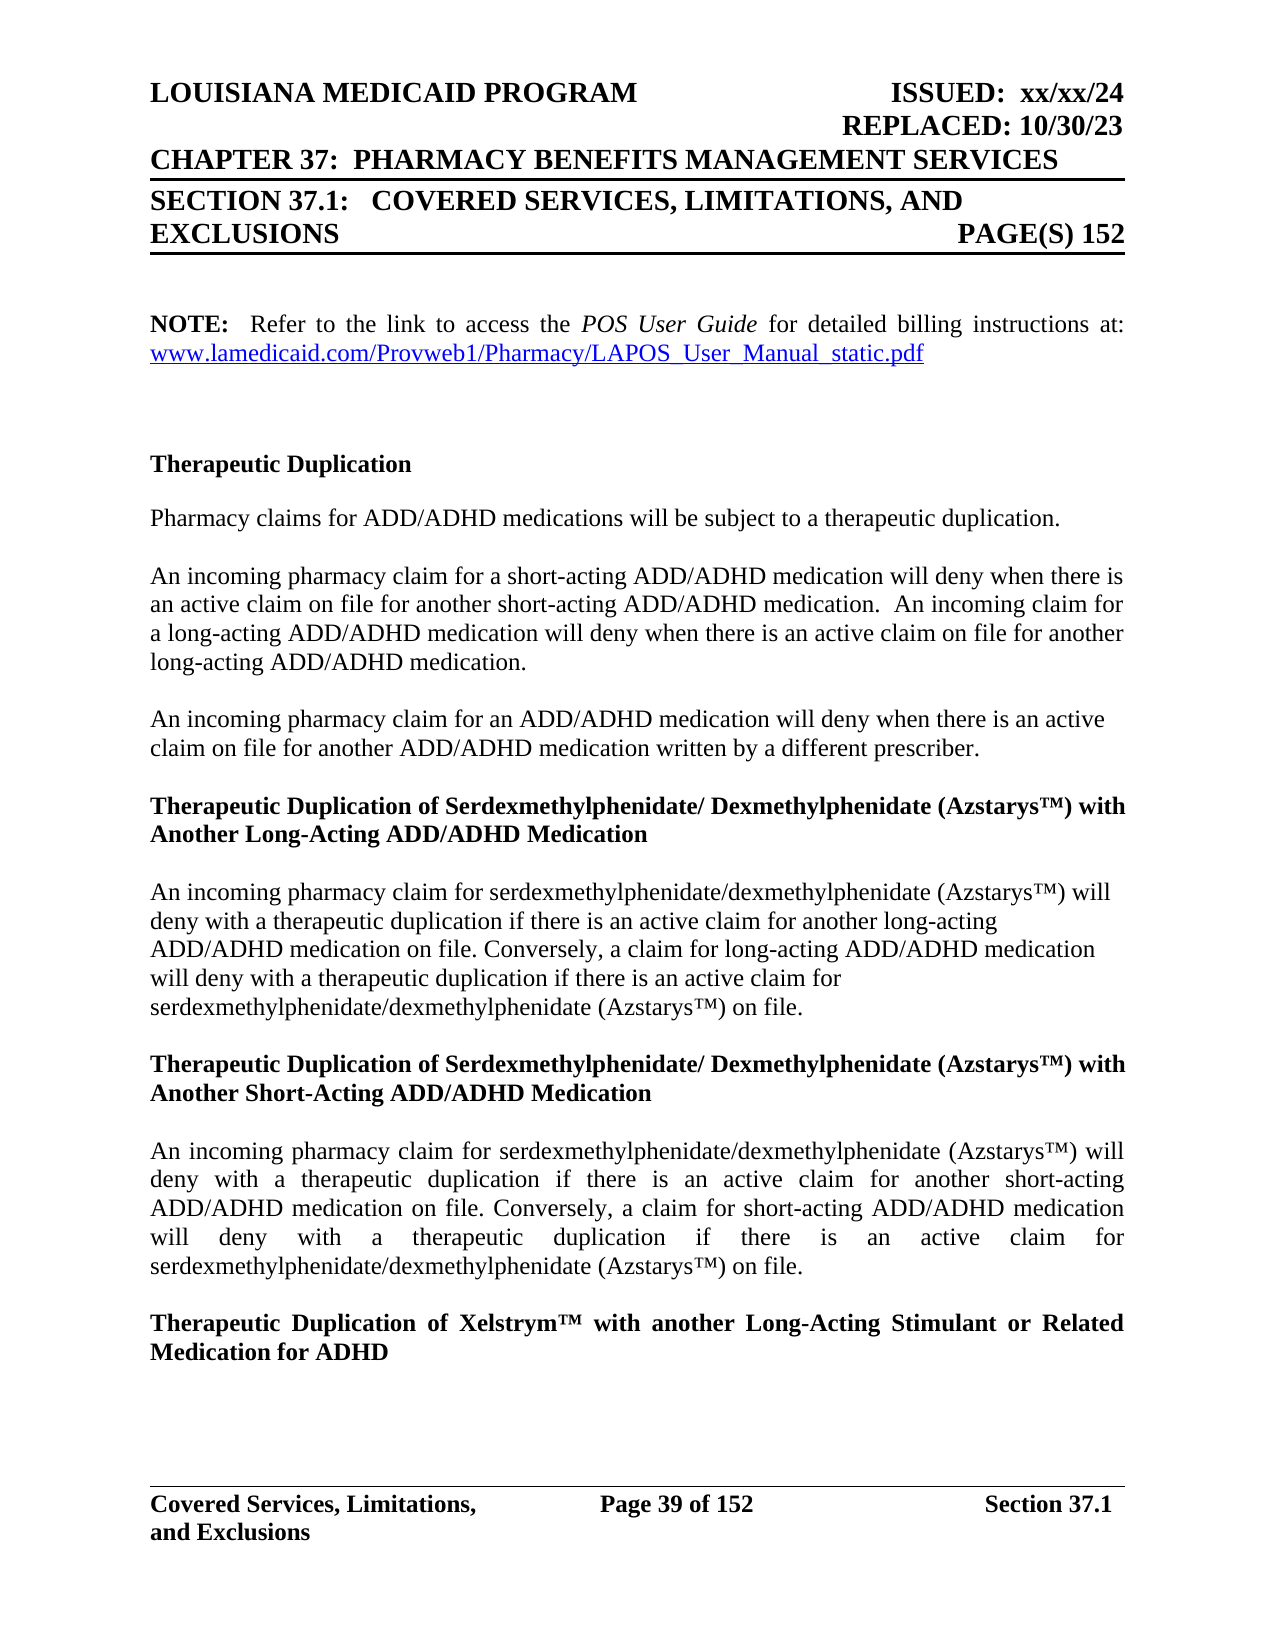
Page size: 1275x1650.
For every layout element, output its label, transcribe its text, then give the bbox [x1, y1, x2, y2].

text Therapeutic Duplication [150, 449, 1125, 478]
text An incoming pharmacy claim for serdexmethylphenidate/dexmethylphenidate (Azstarys™) will deny with a therapeutic duplication if there is an active claim for another long-acting ADD/ADHD medication on file. Conversely, a claim for long-acting ADD/ADHD medication will deny with a therapeutic duplication if there is an active claim for serdexmethylphenidate/dexmethylphenidate (Azstarys™) on file. [150, 877, 1125, 1021]
text An incoming pharmacy claim for an ADD/ADHD medication will deny when there is an active claim on file for another ADD/ADHD medication written by a different prescriber. [150, 704, 1125, 762]
text Pharmacy claims for ADD/ADHD medications will be subject to a therapeutic duplication. [150, 503, 1125, 532]
text Therapeutic Duplication of Serdexmethylphenidate/ Dexmethylphenidate (Azstarys™) with Another Long-Acting ADD/ADHD Medication [150, 791, 1162, 848]
text NOTE: Refer to the link to access the POS User Guide for detailed billing instructions at: www.lamedicaid.com/Provweb1/Pharmacy/LAPOS_User_Manual_static.pdf [150, 309, 1125, 367]
text Therapeutic Duplication of Serdexmethylphenidate/ Dexmethylphenidate (Azstarys™) with Another Short-Acting ADD/ADHD Medication [150, 1049, 1153, 1107]
text Therapeutic Duplication of Xelstrym™ with another Long-Acting Stimulant or Related Medication for ADHD [150, 1308, 1125, 1366]
text An incoming pharmacy claim for serdexmethylphenidate/dexmethylphenidate (Azstarys™) will deny with a therapeutic duplication if there is an active claim for another short-acting ADD/ADHD medication on file. Conversely, a claim for short-acting ADD/ADHD medication will deny with a therapeutic duplication if there is an active claim for serdexmethylphenidate/dexmethylphenidate (Azstarys™) on file. [150, 1136, 1125, 1279]
text An incoming pharmacy claim for a short-acting ADD/ADHD medication will deny when there is an active claim on file for another short-acting ADD/ADHD medication. An incoming claim for a long-acting ADD/ADHD medication will deny when there is an active claim on file for another long-acting ADD/ADHD medication. [150, 561, 1125, 676]
